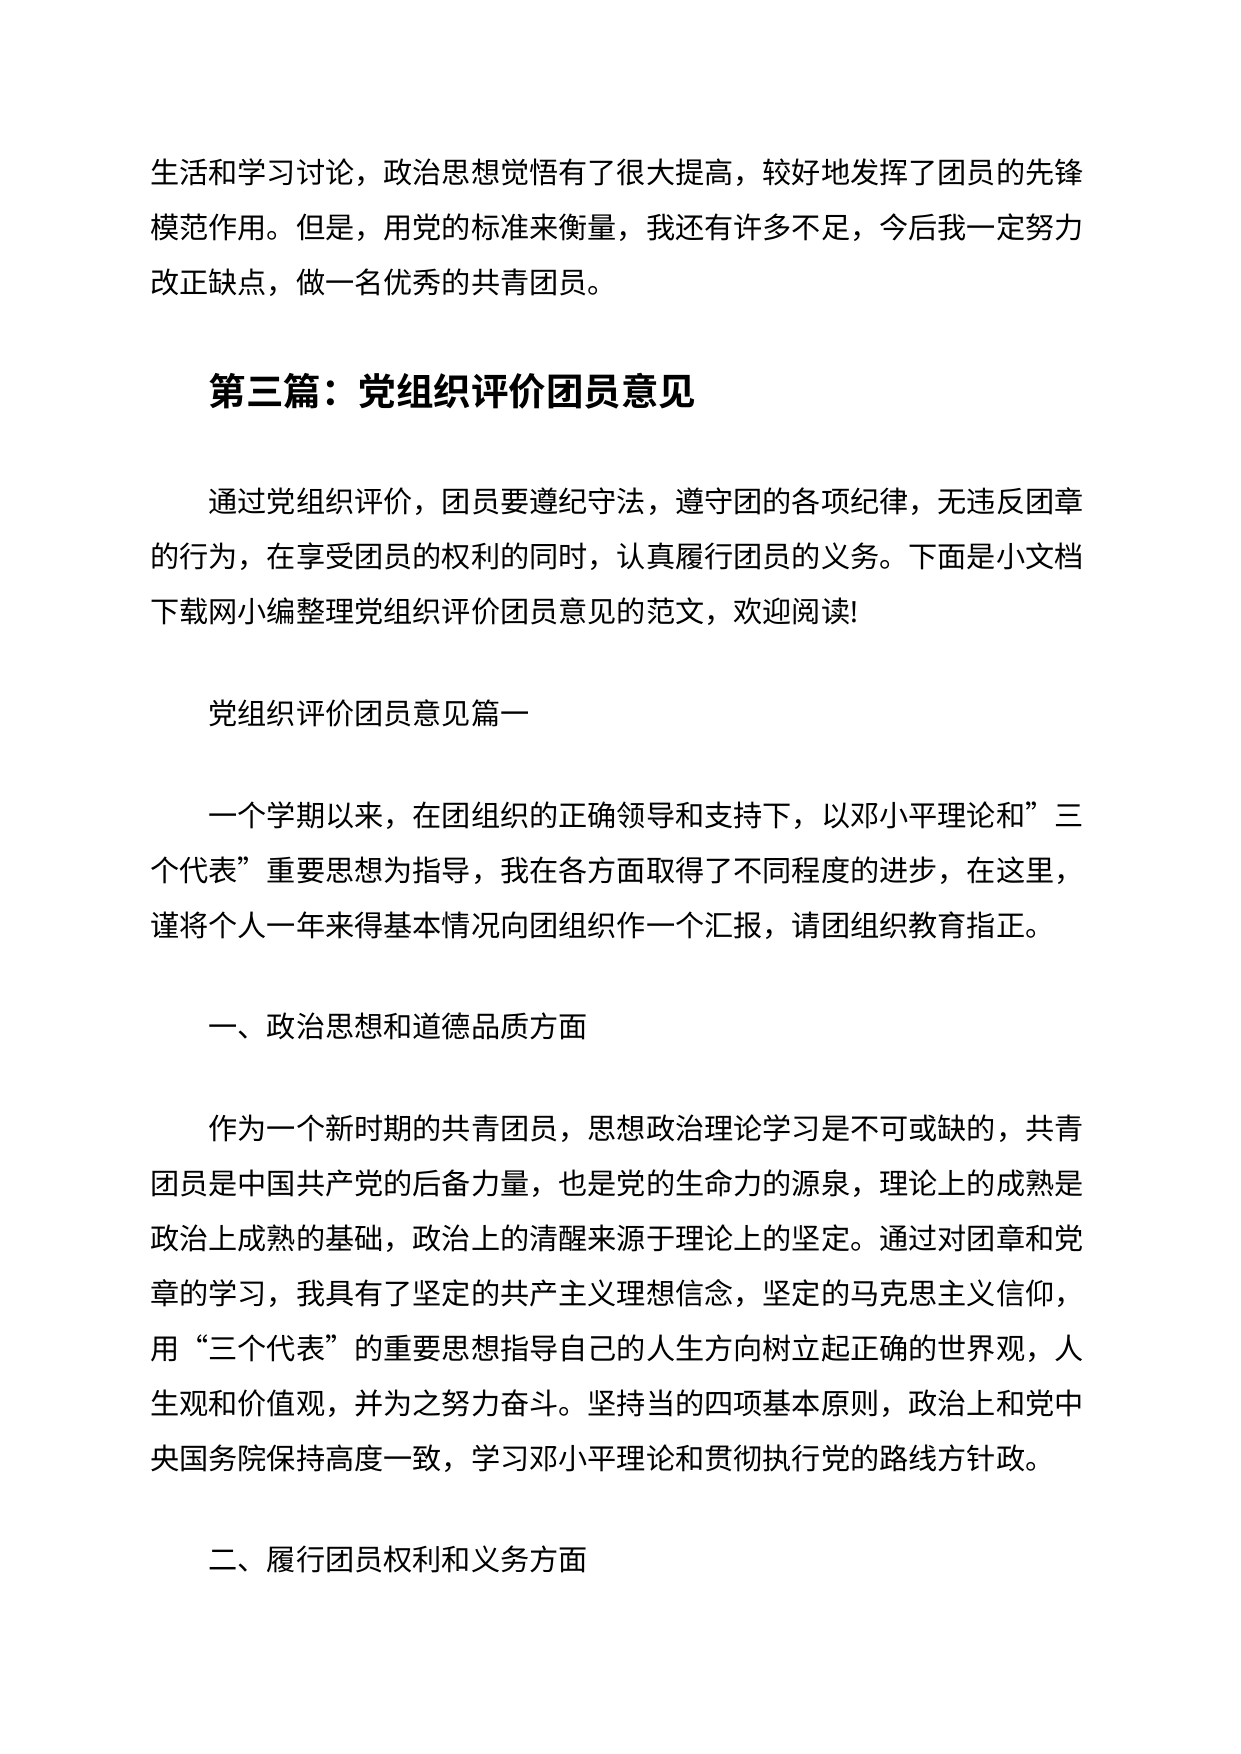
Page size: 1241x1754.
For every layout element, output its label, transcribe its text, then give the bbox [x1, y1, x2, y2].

text 第三篇：党组织评价团员意见 [150, 362, 1090, 416]
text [150, 150, 1090, 302]
text 一个学期以来，在团组织的正确领导和支持下，以邓小平理论和”三个代表”重要思想为指导，我在各方面取得了不同程度的进步，在这里，谨将个人一年来得基本情况向团组织作一个汇报，请团组织教育指正。 [150, 792, 1090, 944]
text 一、政治思想和道德品质方面 [150, 1004, 1090, 1046]
text 作为一个新时期的共青团员，思想政治理论学习是不可或缺的，共青团员是中国共产党的后备力量，也是党的生命力的源泉，理论上的成熟是政治上成熟的基础，政治上的清醒来源于理论上的坚定。通过对团章和党章的学习，我具有了坚定的共产主义理想信念，坚定的马克思主义信仰，用“三个代表”的重要思想指导自己的人生方向树立起正确的世界观，人生观和价值观，并为之努力奋斗。坚持当的四项基本原则，政治上和党中央国务院保持高度一致，学习邓小平理论和贯彻执行党的路线方针政。 [150, 1106, 1090, 1477]
text 通过党组织评价，团员要遵纪守法，遵守团的各项纪律，无违反团章的行为，在享受团员的权利的同时，认真履行团员的义务。下面是小文档下载网小编整理党组织评价团员意见的范文，欢迎阅读! [150, 479, 1090, 631]
text 党组织评价团员意见篇一 [150, 691, 1090, 733]
text 二、履行团员权利和义务方面 [150, 1537, 1090, 1579]
